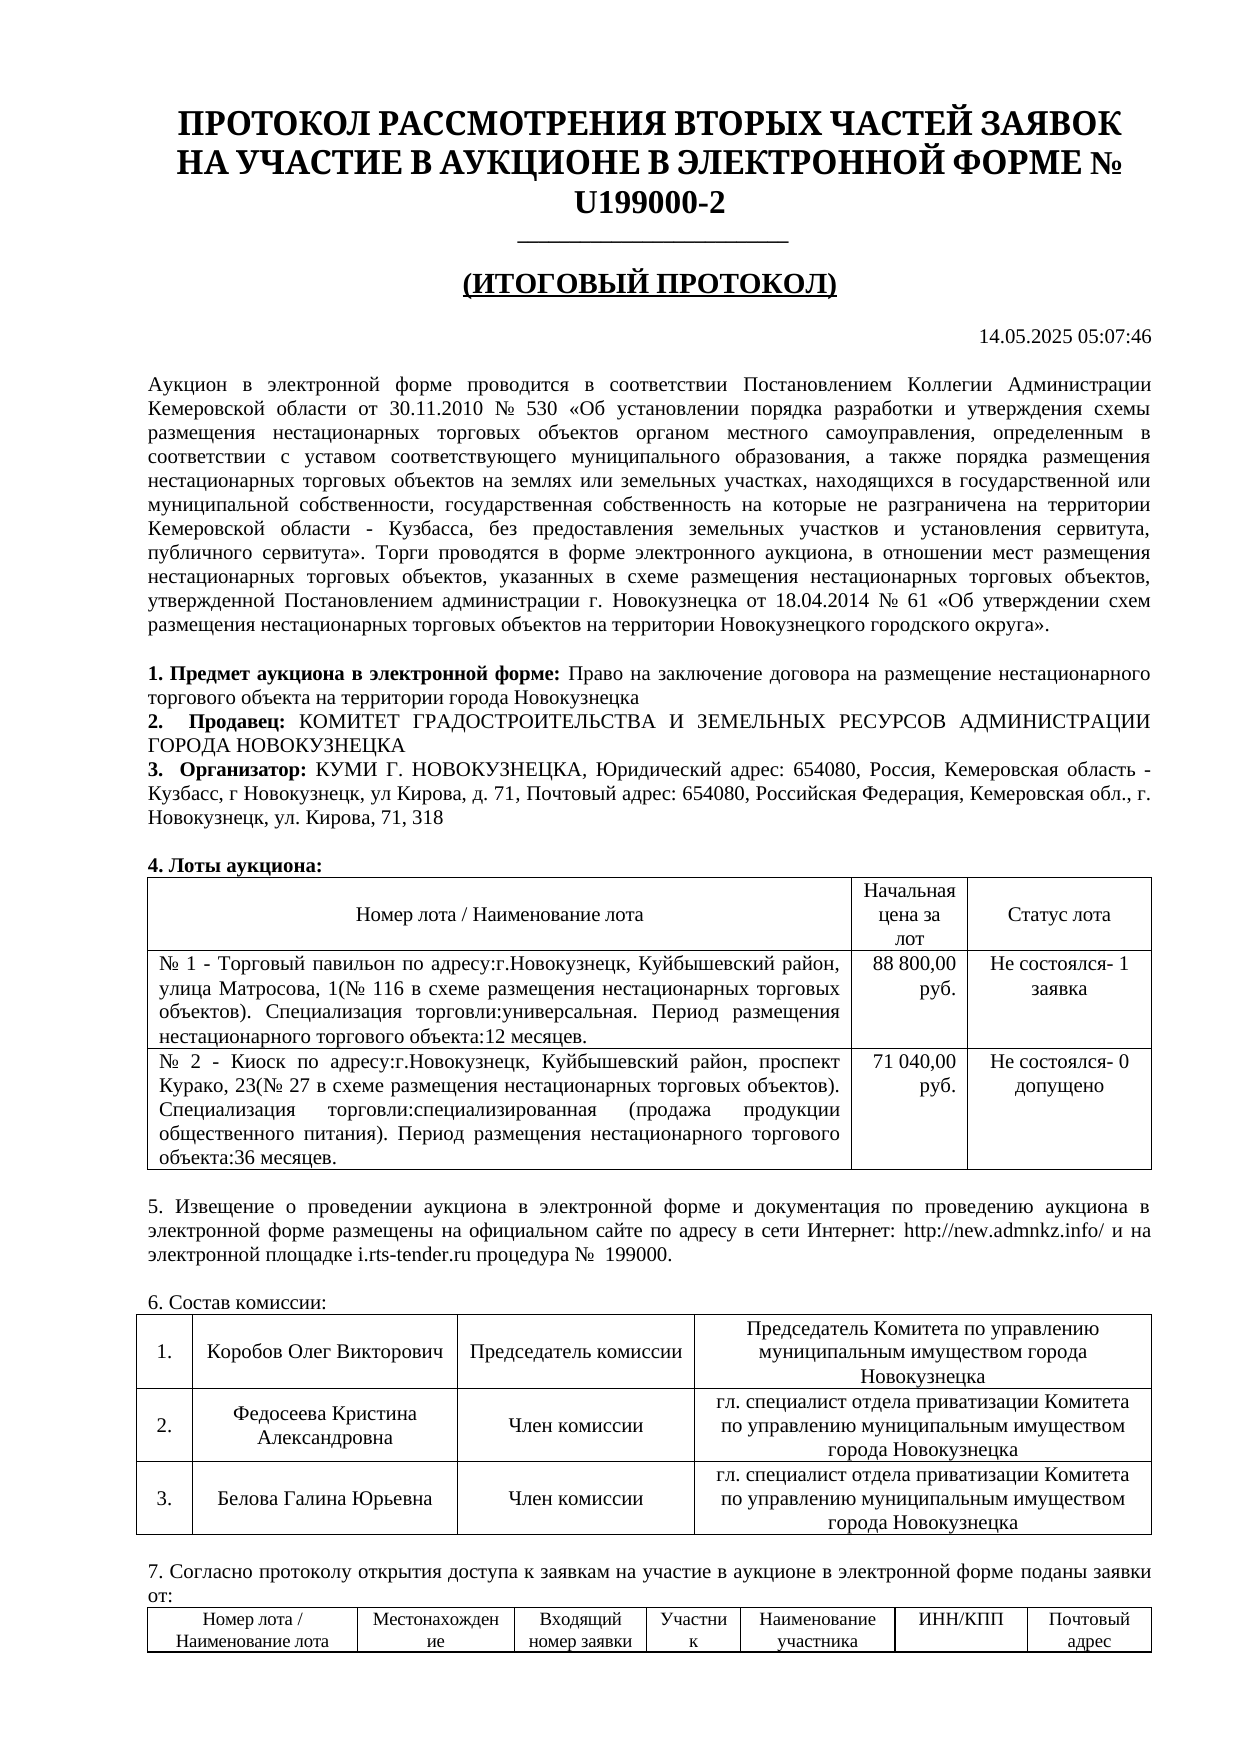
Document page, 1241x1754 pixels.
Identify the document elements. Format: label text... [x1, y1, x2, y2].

subtitle ПРОТОКОЛ РАССМОТРЕНИЯ ВТОРЫХ ЧАСТЕЙ ЗАЯВОК НА УЧАСТИЕ В АУКЦИОНЕ В ЭЛЕКТРОННОЙ ФОРМЕ № U199000-2 [148, 105, 1152, 221]
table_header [741, 1608, 894, 1651]
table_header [515, 1608, 646, 1651]
table_header Номер лота / Наименование лота [148, 878, 851, 950]
table_cell Член комиссии [458, 1462, 694, 1534]
text 6. Состав комиссии: [148, 1290, 1152, 1314]
text 2. Продавец: КОМИТЕТ ГРАДОСТРОИТЕЛЬСТВА И ЗЕМЕЛЬНЫХ РЕСУРСОВ АДМИНИСТРАЦИИ ГОРОДА НОВОКУЗНЕЦКА [148, 709, 1152, 757]
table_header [148, 1608, 357, 1651]
table_cell Белова Галина Юрьевна [193, 1462, 457, 1534]
table_cell гл. специалист отдела приватизации Комитета по управлению муниципальным имуществом города Новокузнецка [695, 1389, 1151, 1461]
table_header Участник [647, 1608, 740, 1651]
table_cell 88 800,00 руб. [852, 951, 967, 1048]
text 3. Организатор: КУМИ Г. НОВОКУЗНЕЦКА, Юридический адрес: 654080, Россия, Кемеровская область - Кузбасс, г Новокузнецк, ул Кирова, д. 71, Почтовый адрес: 654080, Российская Федерация, Кемеровская обл., г. Новокузнецк, ул. Кирова, 71, 318 [148, 757, 1152, 829]
table_header 1. [137, 1315, 192, 1388]
table_cell 71 040,00 руб. [852, 1049, 967, 1169]
text (ИТОГОВЫЙ ПРОТОКОЛ) [148, 266, 1152, 299]
text 5. Извещение о проведении аукциона в электронной форме и документация по проведению аукциона в электронной форме размещены на официальном сайте по адресу в сети Интернет: http://new.admnkz.info/ и на электронной площадке i.rts-tender.ru процедура № 199000. [148, 1194, 1152, 1266]
table_cell Федосеева Кристина Александровна [193, 1389, 457, 1461]
text 7. Согласно протоколу открытия доступа к заявкам на участие в аукционе в электронной форме поданы заявки от: [148, 1559, 1152, 1607]
table_header ИНН/КПП [896, 1608, 1027, 1651]
table_cell гл. специалист отдела приватизации Комитета по управлению муниципальным имуществом города Новокузнецка [695, 1462, 1151, 1534]
table_header Статус лота [968, 878, 1151, 950]
table_header Начальная цена за лот [852, 878, 967, 950]
table_cell № 2 - Киоск по адресу:г.Новокузнецк, Куйбышевский район, проспект Курако, 23(№ 27 в схеме размещения нестационарных торговых объектов). Специализация торговли:специализированная (продажа продукции общественного питания). Период размещения нестационарного торгового объекта:36 месяцев. [148, 1049, 851, 1169]
table_cell 2. [137, 1389, 192, 1461]
text __________________________ [154, 221, 1152, 245]
text 1. Предмет аукциона в электронной форме: Право на заключение договора на размещение нестационарного торгового объекта на территории города Новокузнецка [148, 661, 1152, 709]
table_cell Член комиссии [458, 1389, 694, 1461]
table_header Председатель Комитета по управлению муниципальным имуществом города Новокузнецка [695, 1315, 1151, 1388]
table_header Почтовый адрес [1028, 1608, 1151, 1651]
table_cell 3. [137, 1462, 192, 1534]
text 14.05.2025 05:07:46 [148, 324, 1152, 348]
table_header Коробов Олег Викторович [193, 1315, 457, 1388]
table_cell Не состоялся- 0 допущено [968, 1049, 1151, 1169]
table_header Председатель комиссии [458, 1315, 694, 1388]
table_cell № 1 - Торговый павильон по адресу:г.Новокузнецк, Куйбышевский район, улица Матросова, 1(№ 116 в схеме размещения нестационарных торговых объектов). Специализация торговли:универсальная. Период размещения нестационарного торгового объекта:12 месяцев. [148, 951, 851, 1048]
text Аукцион в электронной форме проводится в соответствии Постановлением Коллегии Администрации Кемеровской области от 30.11.2010 № 530 «Об установлении порядка разработки и утверждения схемы размещения нестационарных торговых объектов органом местного самоуправления, определенным в соответствии с уставом соответствующего муниципального образования, а также порядка размещения нестационарных торговых объектов на землях или земельных участках, находящихся в государственной или муниципальной собственности, государственная собственность на которые не разграничена на территории Кемеровской области - Кузбасса, без предоставления земельных участков и установления сервитута, публичного сервитута». Торги проводятся в форме электронного аукциона, в отношении мест размещения нестационарных торговых объектов, указанных в схеме размещения нестационарных торговых объектов, утвержденной Постановлением администрации г. Новокузнецка от 18.04.2014 № 61 «Об утверждении схем размещения нестационарных торговых объектов на территории Новокузнецкого городского округа». [148, 372, 1152, 636]
text 4. Лоты аукциона: [148, 853, 1152, 877]
table_cell Не состоялся- 1 заявка [968, 951, 1151, 1048]
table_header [358, 1608, 514, 1651]
